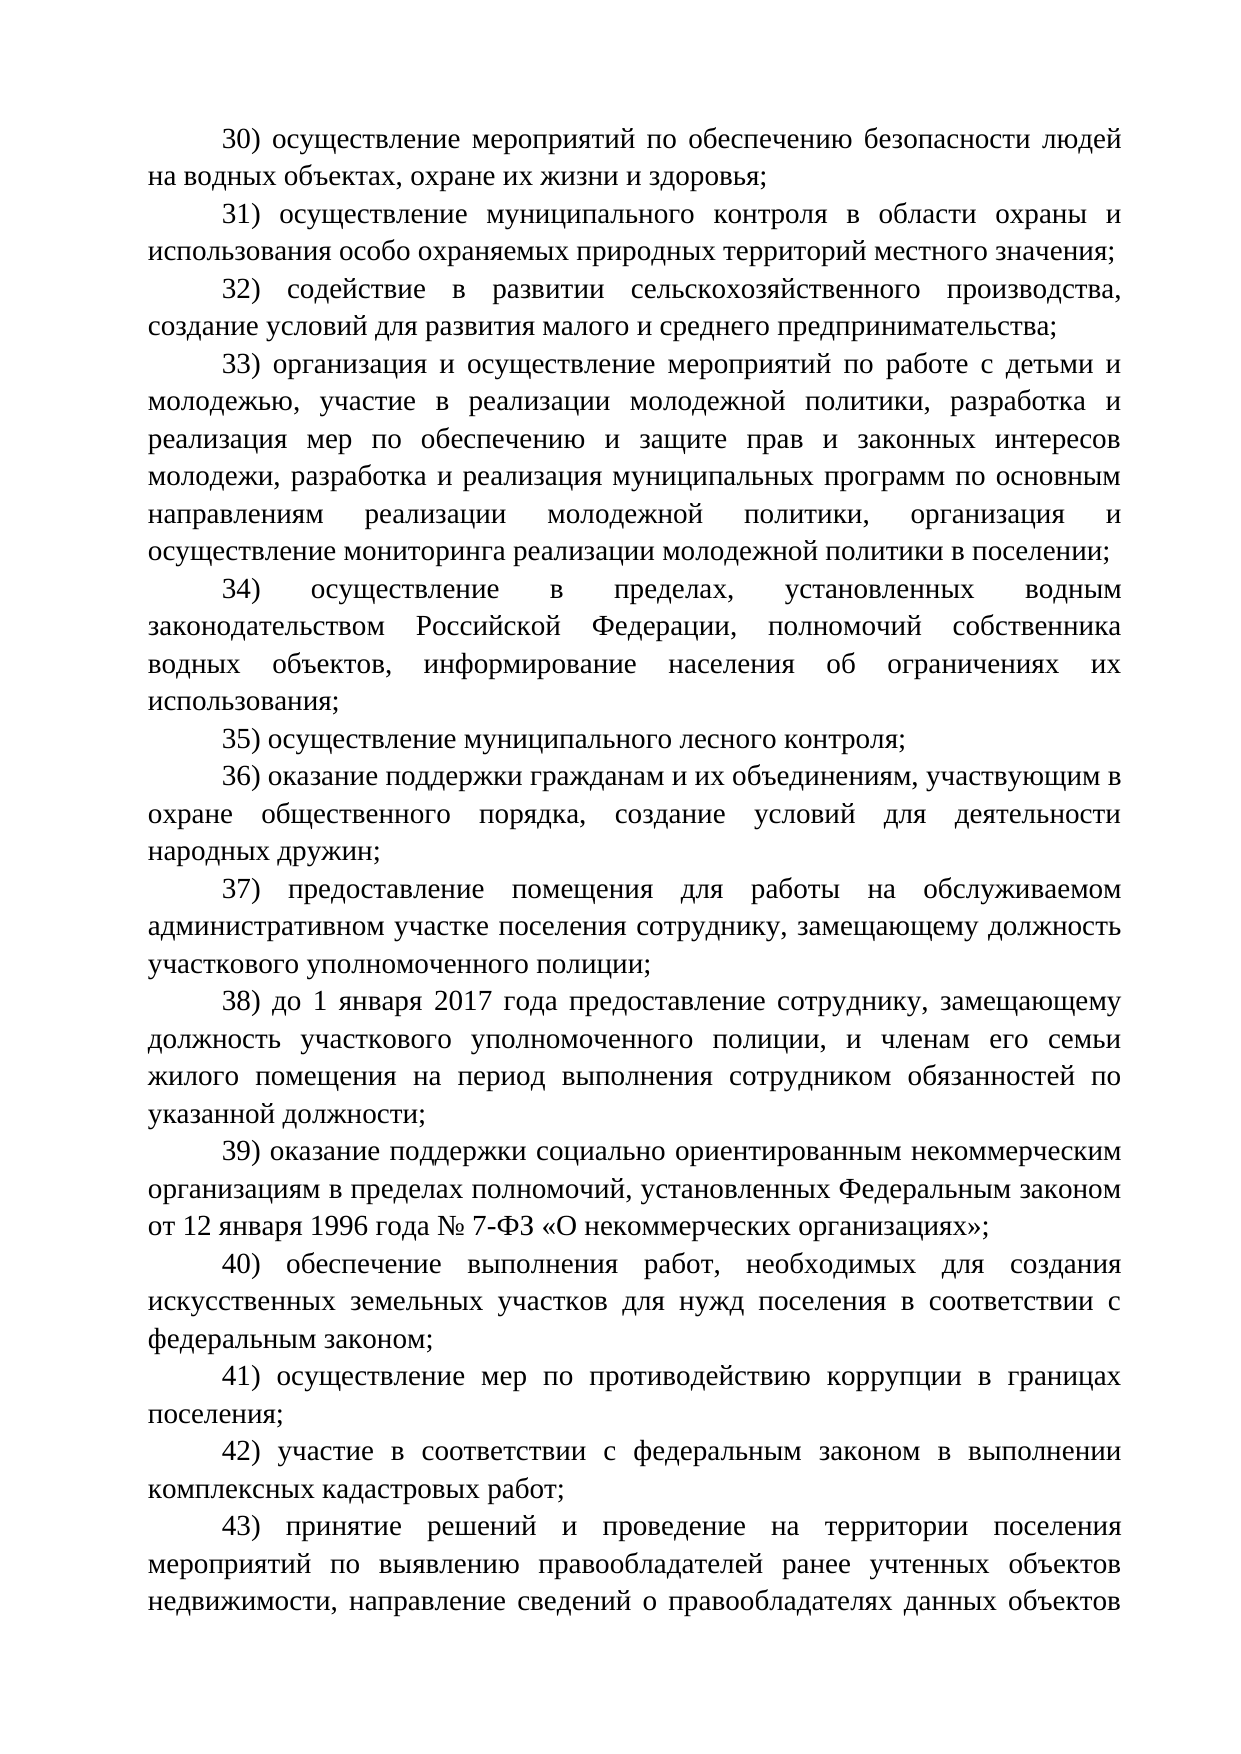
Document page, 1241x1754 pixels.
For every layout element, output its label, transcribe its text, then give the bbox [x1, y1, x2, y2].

text 40) обеспечение выполнения работ, необходимых для создания искусственных земельных участков для нужд поселения в соответствии с федеральным законом; [148, 1243, 1122, 1356]
text 32) содействие в развитии сельскохозяйственного производства, создание условий для развития малого и среднего предпринимательства; [148, 268, 1122, 343]
text 39) оказание поддержки социально ориентированным некоммерческим организациям в пределах полномочий, установленных Федеральным законом от 12 января 1996 года № 7-ФЗ «О некоммерческих организациях»; [148, 1131, 1122, 1243]
text 37) предоставление помещения для работы на обслуживаемом административном участке поселения сотруднику, замещающему должность участкового уполномоченного полиции; [148, 868, 1122, 981]
text 30) осуществление мероприятий по обеспечению безопасности людей на водных объектах, охране их жизни и здоровья; [148, 118, 1122, 193]
text 35) осуществление муниципального лесного контроля; [148, 718, 1122, 756]
text 31) осуществление муниципального контроля в области охраны и использования особо охраняемых природных территорий местного значения; [148, 193, 1122, 268]
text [148, 1506, 1122, 1618]
text 42) участие в соответствии с федеральным законом в выполнении комплексных кадастровых работ; [148, 1431, 1122, 1506]
text 41) осуществление мер по противодействию коррупции в границах поселения; [148, 1356, 1122, 1431]
text 33) организация и осуществление мероприятий по работе с детьми и молодежью, участие в реализации молодежной политики, разработка и реализация мер по обеспечению и защите прав и законных интересов молодежи, разработка и реализация муниципальных программ по основным направлениям реализации молодежной политики, организация и осуществление мониторинга реализации молодежной политики в поселении; [148, 343, 1122, 568]
text 34) осуществление в пределах, установленных водным законодательством Российской Федерации, полномочий собственника водных объектов, информирование населения об ограничениях их использования; [148, 568, 1122, 718]
text 38) до 1 января 2017 года предоставление сотруднику, замещающему должность участкового уполномоченного полиции, и членам его семьи жилого помещения на период выполнения сотрудником обязанностей по указанной должности; [148, 981, 1122, 1131]
text 36) оказание поддержки гражданам и их объединениям, участвующим в охране общественного порядка, создание условий для деятельности народных дружин; [148, 756, 1122, 868]
